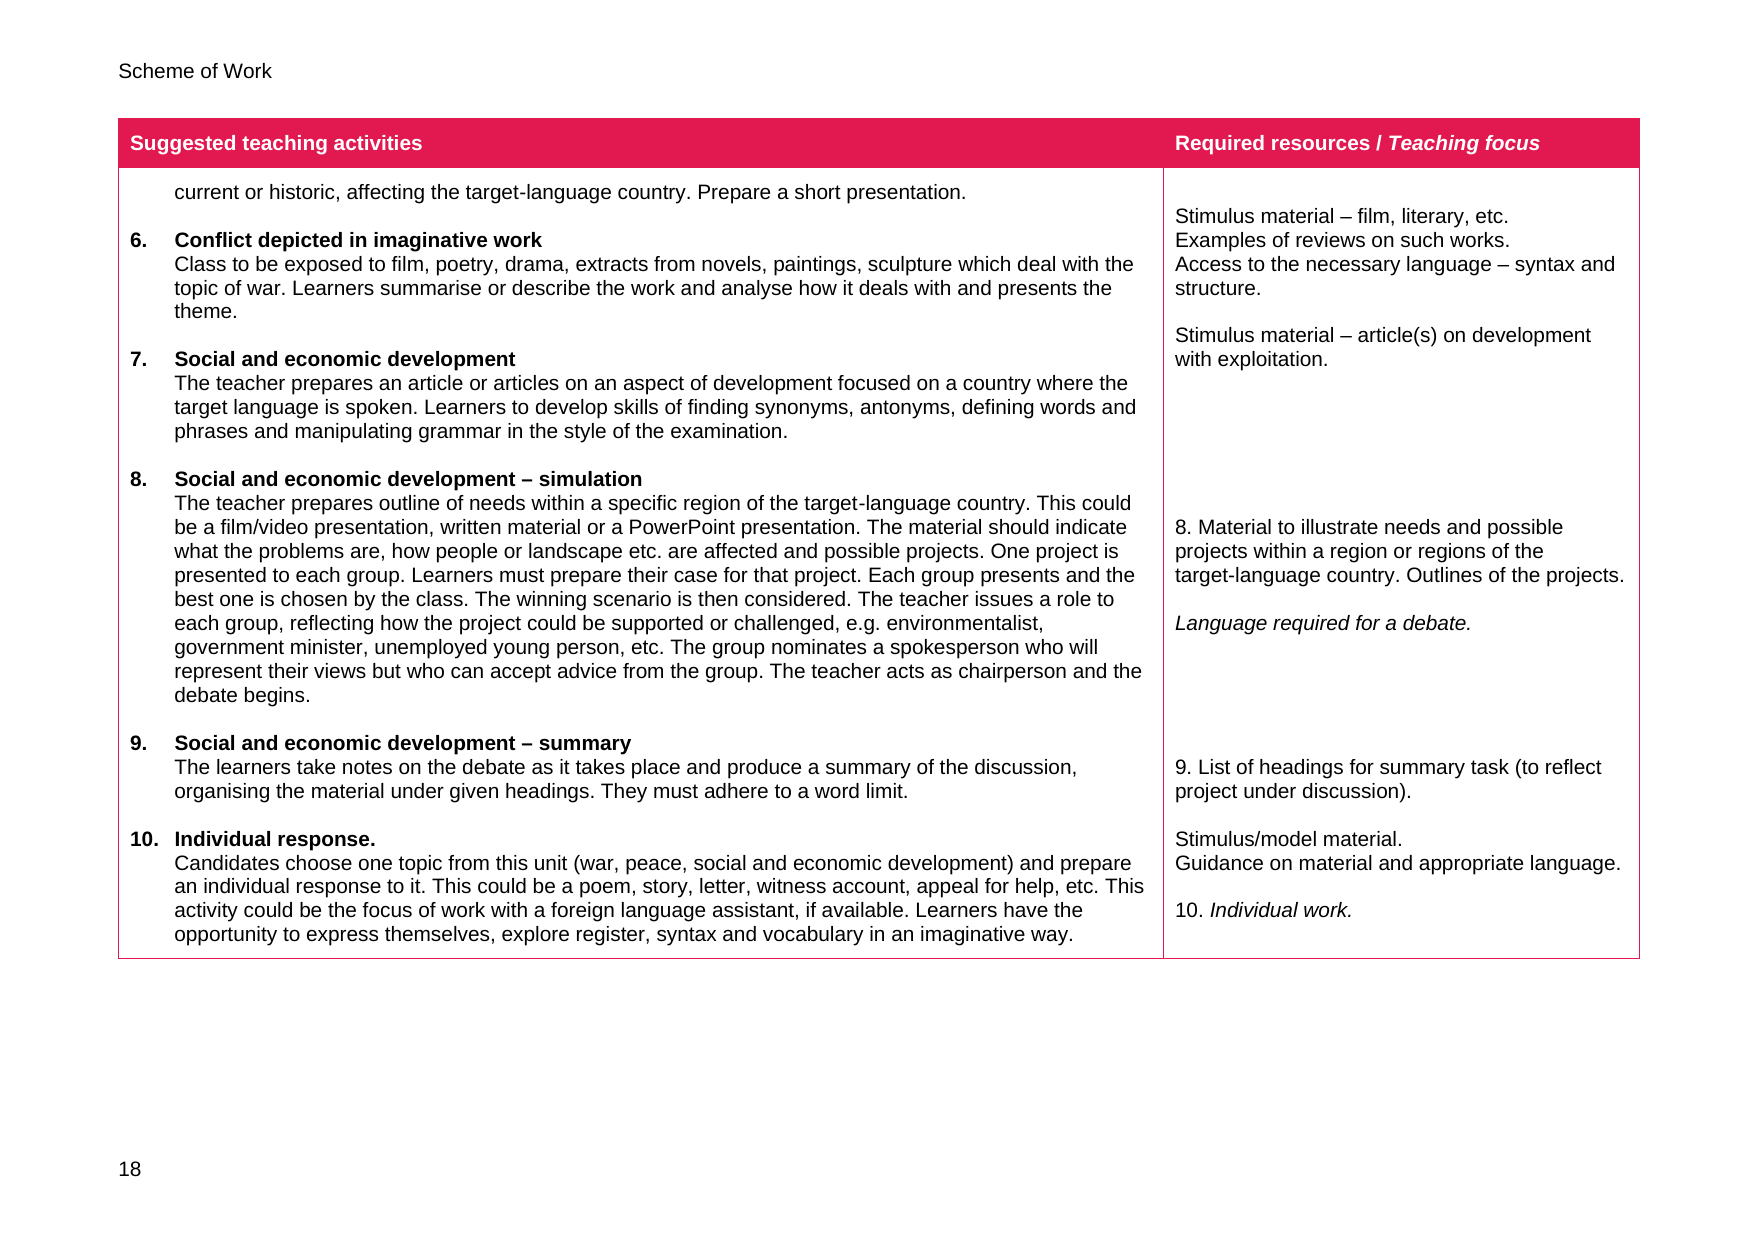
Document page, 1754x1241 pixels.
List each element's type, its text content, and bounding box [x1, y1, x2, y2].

table_header Suggested teaching activities [119, 119, 1163, 167]
table_header Required resources / Teaching focus [1164, 119, 1639, 167]
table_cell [1164, 168, 1639, 958]
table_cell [119, 168, 1163, 958]
